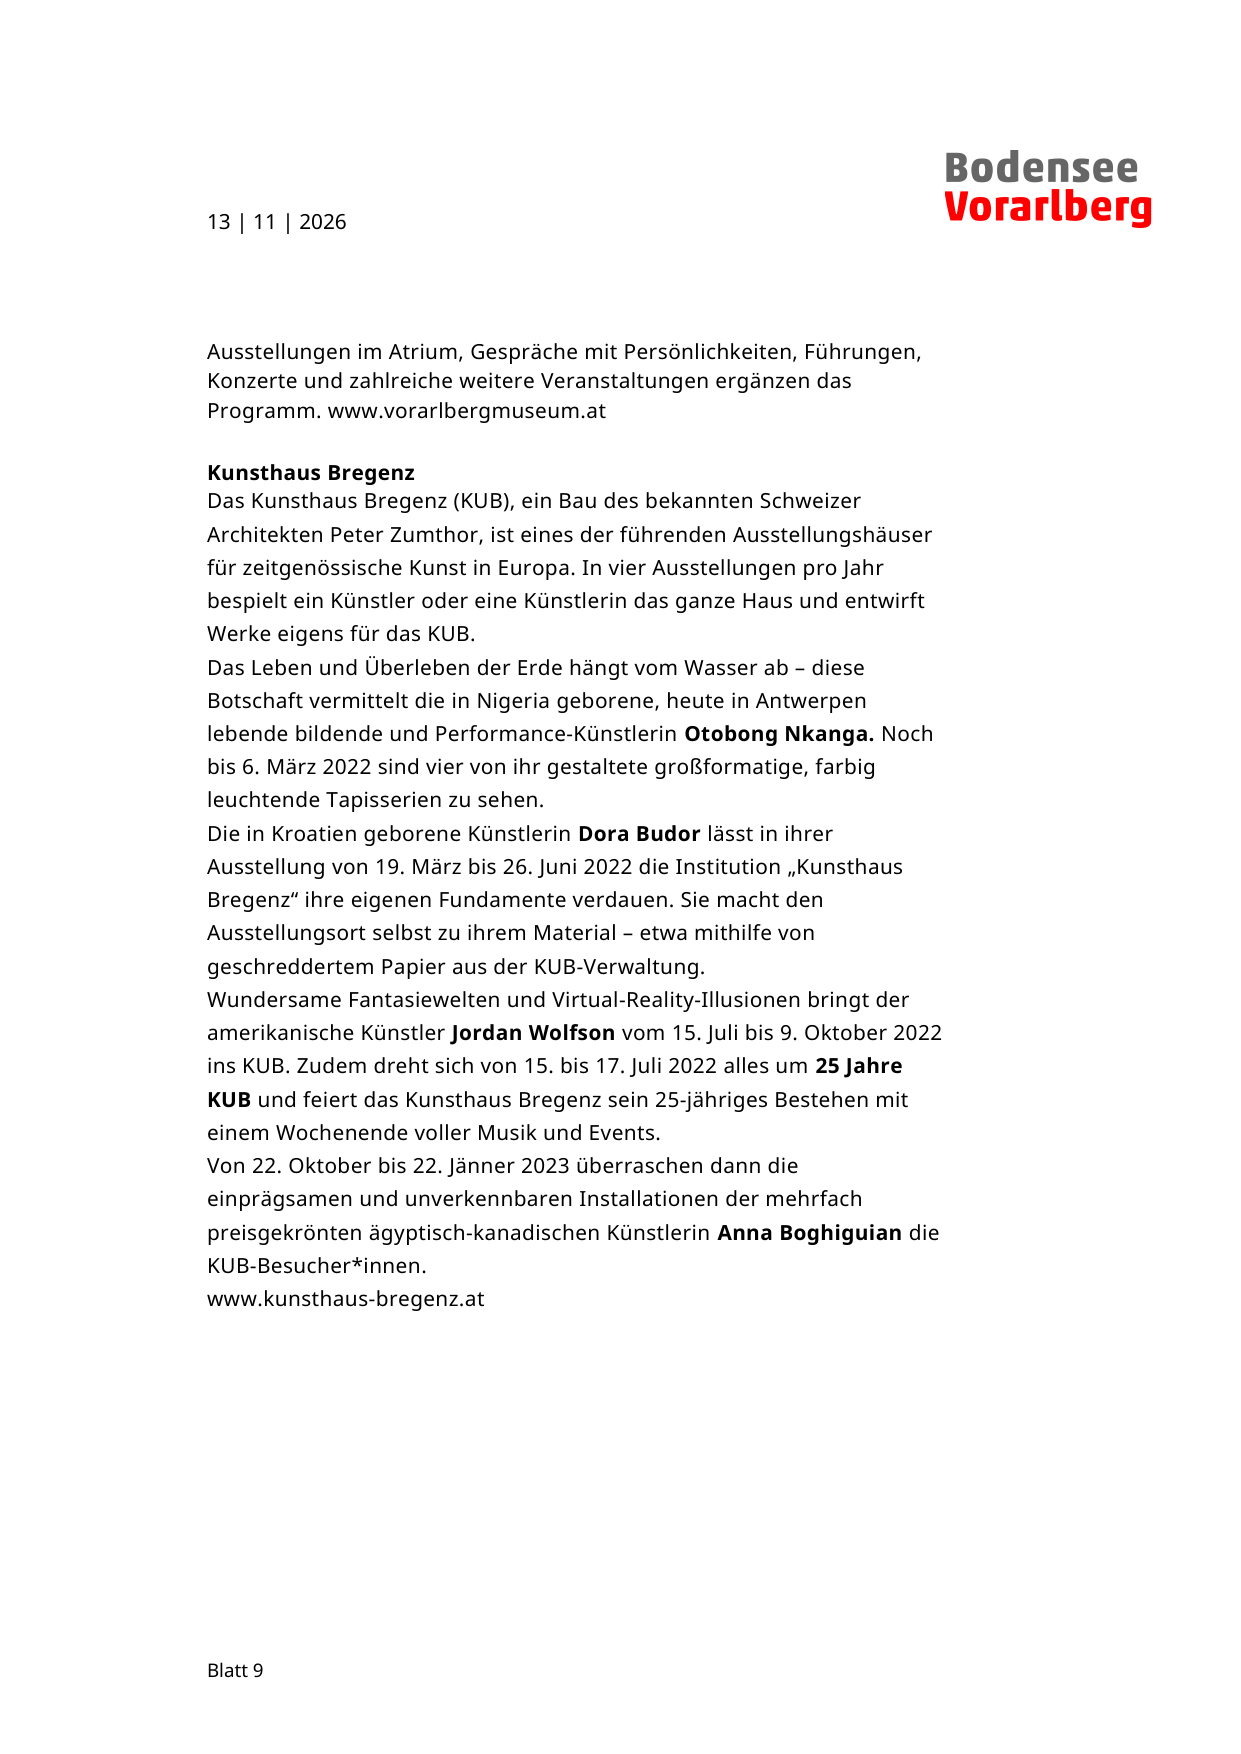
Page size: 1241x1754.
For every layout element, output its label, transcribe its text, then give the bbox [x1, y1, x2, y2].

subtitle Kunsthaus Bregenz [207, 457, 945, 487]
picture [945, 150, 1152, 228]
text Das Kunsthaus Bregenz (KUB), ein Bau des bekannten Schweizer Architekten Peter Zumthor, ist eines der führenden Ausstellungshäuser für zeitgenössische Kunst in Europa. In vier Ausstellungen pro Jahr bespielt ein Künstler oder eine Künstlerin das ganze Haus und entwirft Werke eigens für das KUB. [207, 487, 945, 648]
text www.kunsthaus-bregenz.at [207, 1284, 945, 1312]
text Ausstellungen im Atrium, Gespräche mit Persönlichkeiten, Führungen, Konzerte und zahlreiche weitere Veranstaltungen ergänzen das Programm. www.vorarlbergmuseum.at [207, 337, 945, 424]
text Die in Kroatien geborene Künstlerin Dora Budor lässt in ihrer Ausstellung von 19. März bis 26. Juni 2022 die Institution „Kunsthaus Bregenz“ ihre eigenen Fundamente verdauen. Sie macht den Ausstellungsort selbst zu ihrem Material – etwa mithilfe von geschreddertem Papier aus der KUB-Verwaltung. Wundersame Fantasiewelten und Virtual-Reality-Illusionen bringt der amerikanische Künstler Jordan Wolfson vom 15. Juli bis 9. Oktober 2022 ins KUB. Zudem dreht sich von 15. bis 17. Juli 2022 alles um 25 Jahre KUB und feiert das Kunsthaus Bregenz sein 25-jähriges Bestehen mit einem Wochenende voller Musik und Events. Von 22. Oktober bis 22. Jänner 2023 überraschen dann die einprägsamen und unverkennbaren Installationen der mehrfach preisgekrönten ägyptisch-kanadischen Künstlerin Anna Boghiguian die KUB-Besucher*innen. [207, 819, 945, 1279]
text Das Leben und Überleben der Erde hängt vom Wasser ab – diese Botschaft vermittelt die in Nigeria geborene, heute in Antwerpen lebende bildende und Performance-Künstlerin Otobong Nkanga. Noch bis 6. März 2022 sind vier von ihr gestaltete großformatige, farbig leuchtende Tapisserien zu sehen. [207, 653, 945, 814]
